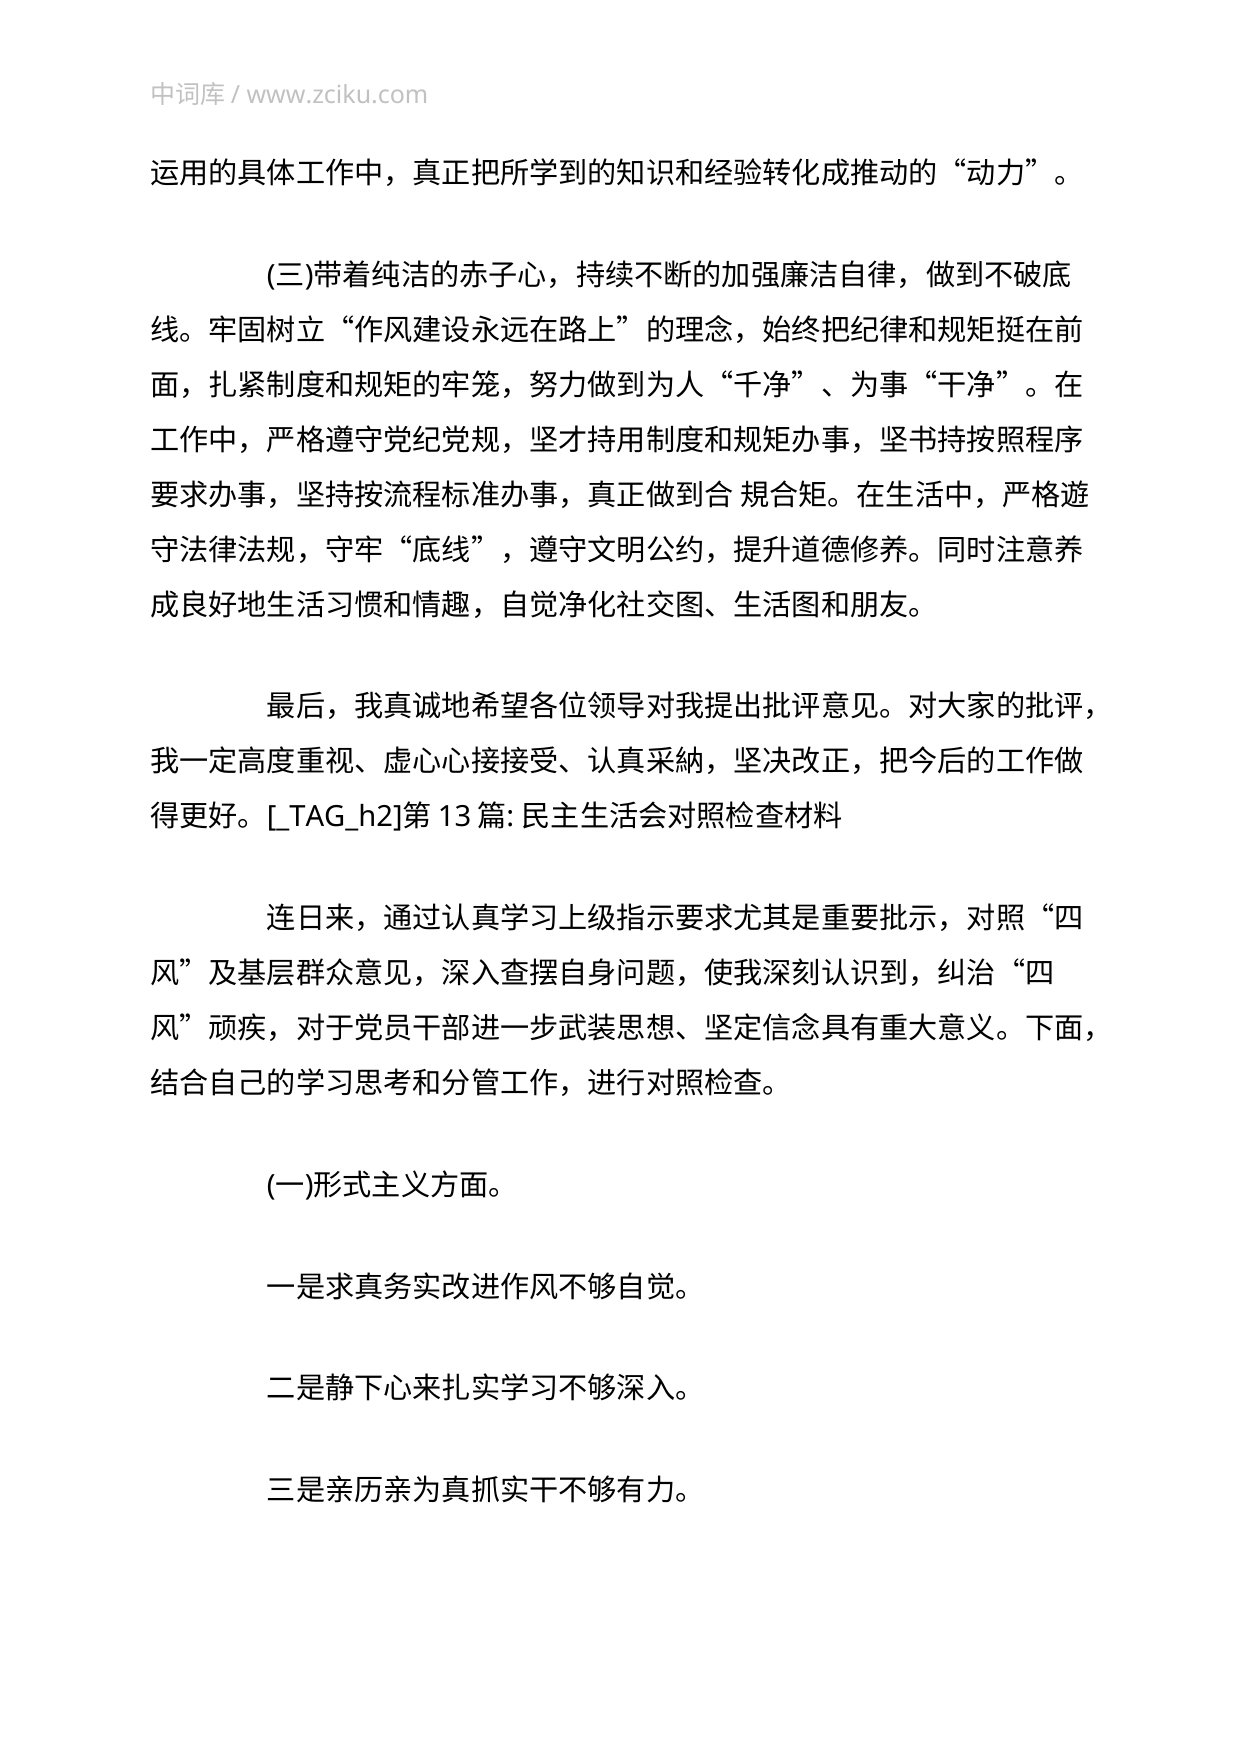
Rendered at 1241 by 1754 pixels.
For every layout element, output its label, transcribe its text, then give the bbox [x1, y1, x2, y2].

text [150, 150, 1090, 192]
text (一)形式主义方面。 [150, 1161, 1090, 1204]
text (三)带着纯洁的赤子心，持续不断的加强廉洁自律，做到不破底线。牢固树立“作风建设永远在路上”的理念，始终把纪律和规矩挺在前面，扎紧制度和规矩的牢笼，努力做到为人“千净”、为事“干净”。在工作中，严格遵守党纪党规，坚才持用制度和规矩办事，坚书持按照程序要求办事，坚持按流程标准办事，真正做到合 規合矩。在生活中，严格遊守法律法规，守牢“底线”，遵守文明公约，提升道德修养。同时注意养成良好地生活习惯和情趣，自觉净化社交图、生活图和朋友。 [150, 252, 1090, 623]
text 三是亲历亲为真抓实干不够有力。 [150, 1467, 1090, 1509]
text 二是静下心来扎实学习不够深入。 [150, 1365, 1090, 1407]
text 最后，我真诚地希望各位领导对我提出批评意见。对大家的批评，我一定高度重视、虚心心接接受、认真采納，坚决改正，把今后的工作做得更好。[_TAG_h2]第13篇: 民主生活会对照检查材料 [150, 683, 1090, 835]
text 一是求真务实改进作风不够自觉。 [150, 1263, 1090, 1306]
text 连日来，通过认真学习上级指示要求尤其是重要批示，对照“四风”及基层群众意见，深入查摆自身问题，使我深刻认识到，纠治“四风”顽疾，对于党员干部进一步武装思想、坚定信念具有重大意义。下面，结合自己的学习思考和分管工作，进行对照检查。 [150, 895, 1090, 1102]
